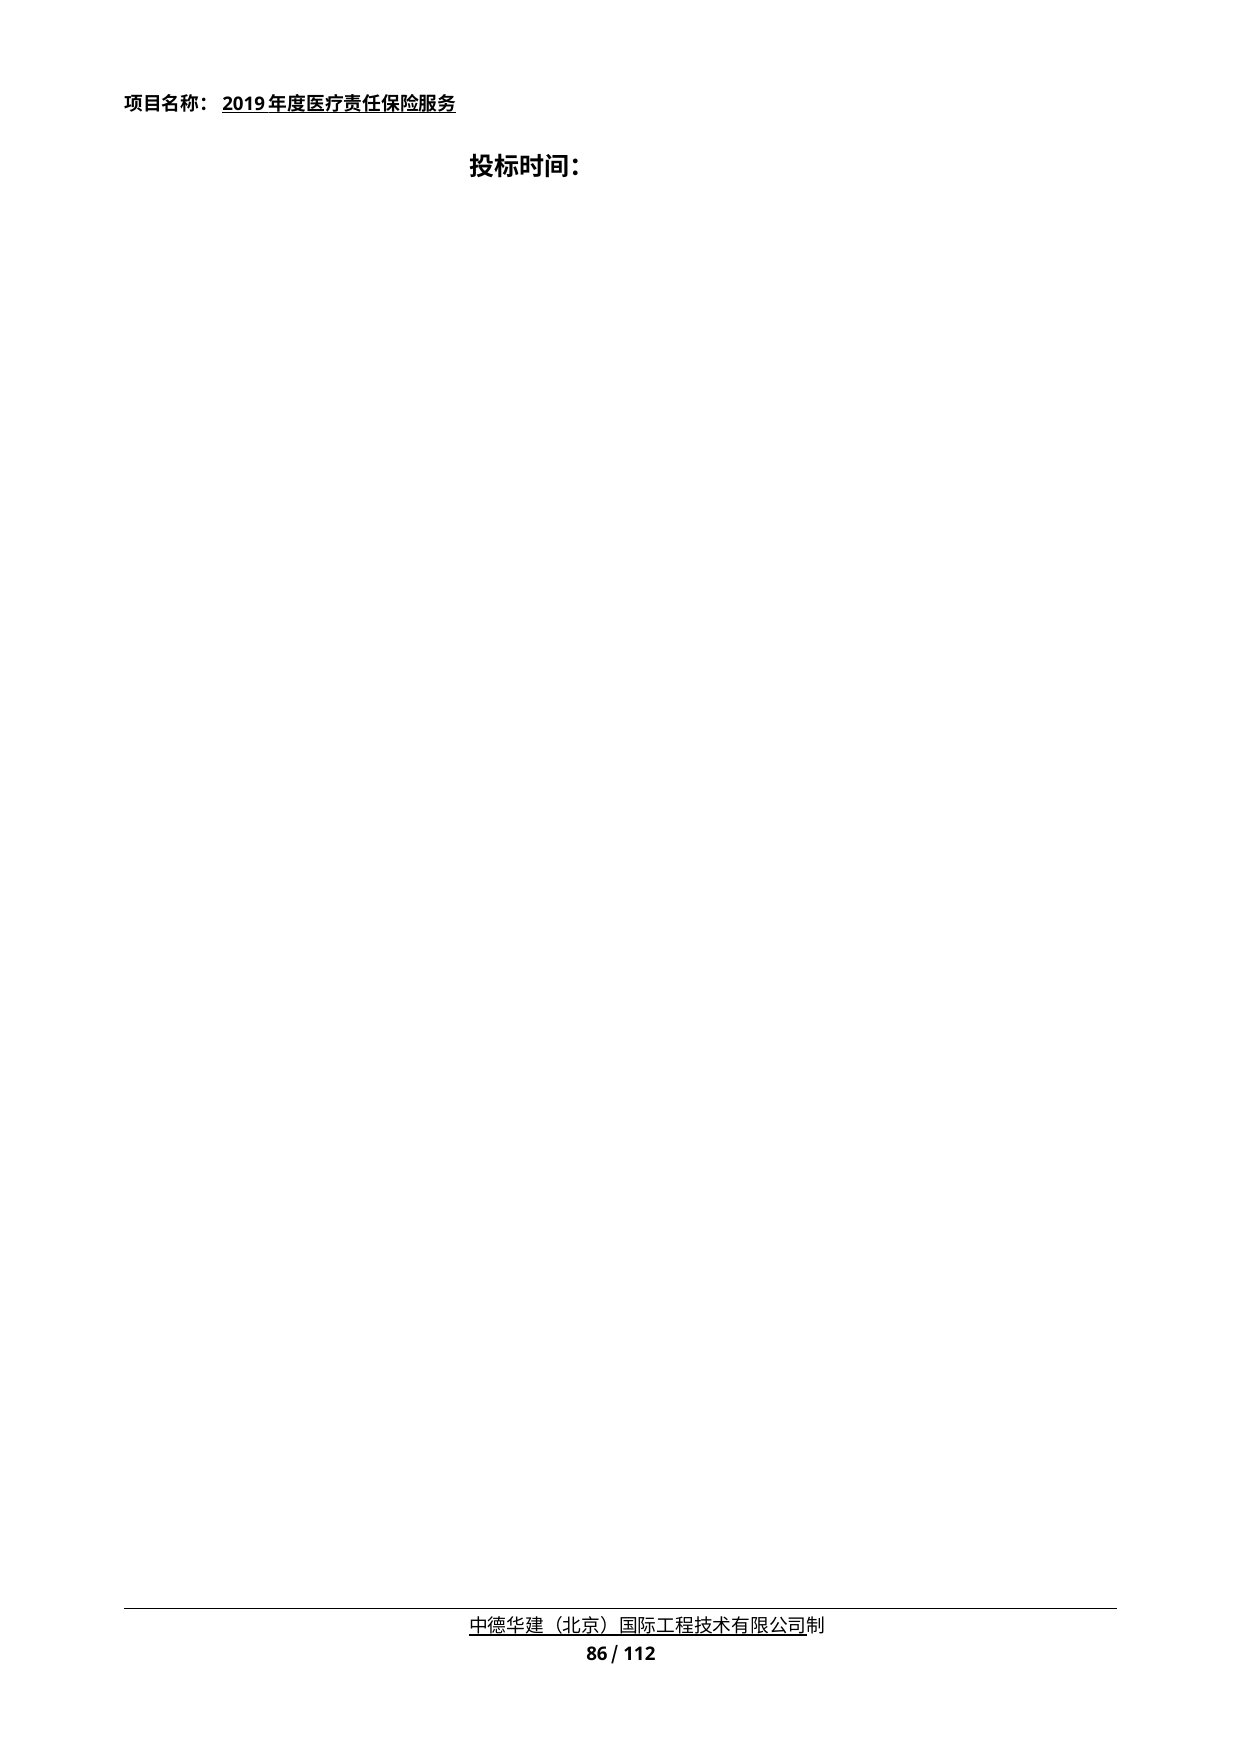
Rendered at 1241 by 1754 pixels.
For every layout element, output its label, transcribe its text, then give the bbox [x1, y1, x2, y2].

text 投标时间： [124, 132, 1116, 197]
